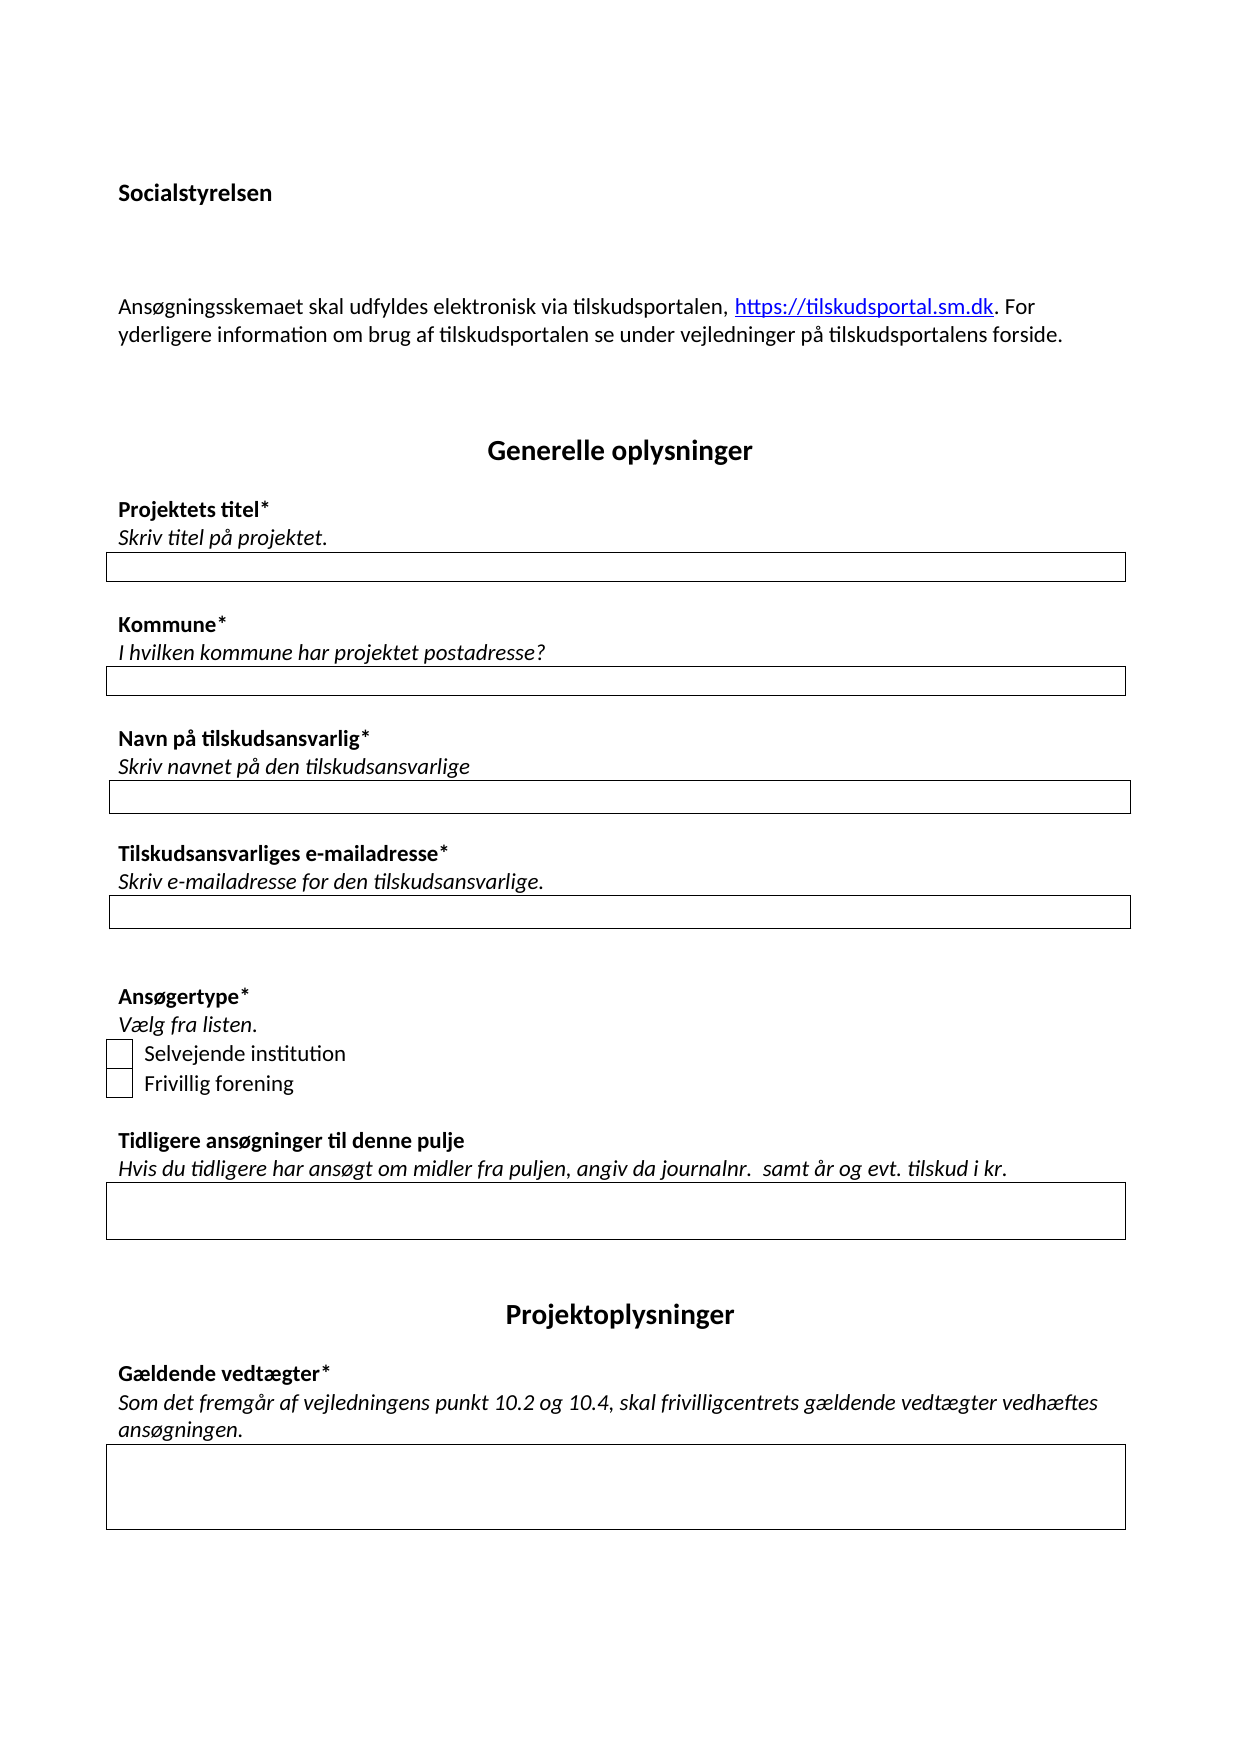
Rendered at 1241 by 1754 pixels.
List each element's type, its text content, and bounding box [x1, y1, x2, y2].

table_header [107, 1445, 1125, 1529]
text Kommune* [118, 610, 1122, 638]
table_cell [107, 1069, 132, 1097]
table_header [107, 667, 1125, 695]
text Ansøgningsskemaet skal udfyldes elektronisk via tilskudsportalen, https://tilskudsportal.sm.dk. For yderligere information om brug af tilskudsportalen se under vejledninger på tilskudsportalens forside. [118, 292, 1122, 348]
text Socialstyrelsen [118, 177, 1122, 208]
table_header Selvejende institution [133, 1039, 1125, 1068]
text Skriv titel på projektet. [118, 523, 1122, 552]
table_header [107, 553, 1125, 581]
text Hvis du tidligere har ansøgt om midler fra puljen, angiv da journalnr. samt år og evt. tilskud i kr. [118, 1154, 1122, 1182]
text Tilskudsansvarliges e-mailadresse* Skriv e-mailadresse for den tilskudsansvarlige. [118, 839, 1122, 895]
table_header [107, 1183, 1125, 1239]
text Projektoplysninger [118, 1296, 1122, 1332]
text Tidligere ansøgninger til denne pulje [118, 1126, 1122, 1154]
text Skriv navnet på den tilskudsansvarlige [118, 752, 1122, 780]
text Ansøgertype* [118, 982, 1122, 1011]
text I hvilken kommune har projektet postadresse? [118, 638, 1122, 666]
text Generelle oplysninger [118, 432, 1122, 467]
table_header [107, 1040, 132, 1068]
text Gældende vedtægter* Som det fremgår af vejledningens punkt 10.2 og 10.4, skal frivilligcentrets gældende vedtægter vedhæftes ansøgningen. [118, 1359, 1122, 1444]
text Projektets titel* [118, 496, 1122, 523]
text Vælg fra listen. [118, 1011, 1122, 1038]
text Navn på tilskudsansvarlig* [118, 724, 1122, 752]
table_cell Frivillig forening [133, 1068, 1125, 1097]
